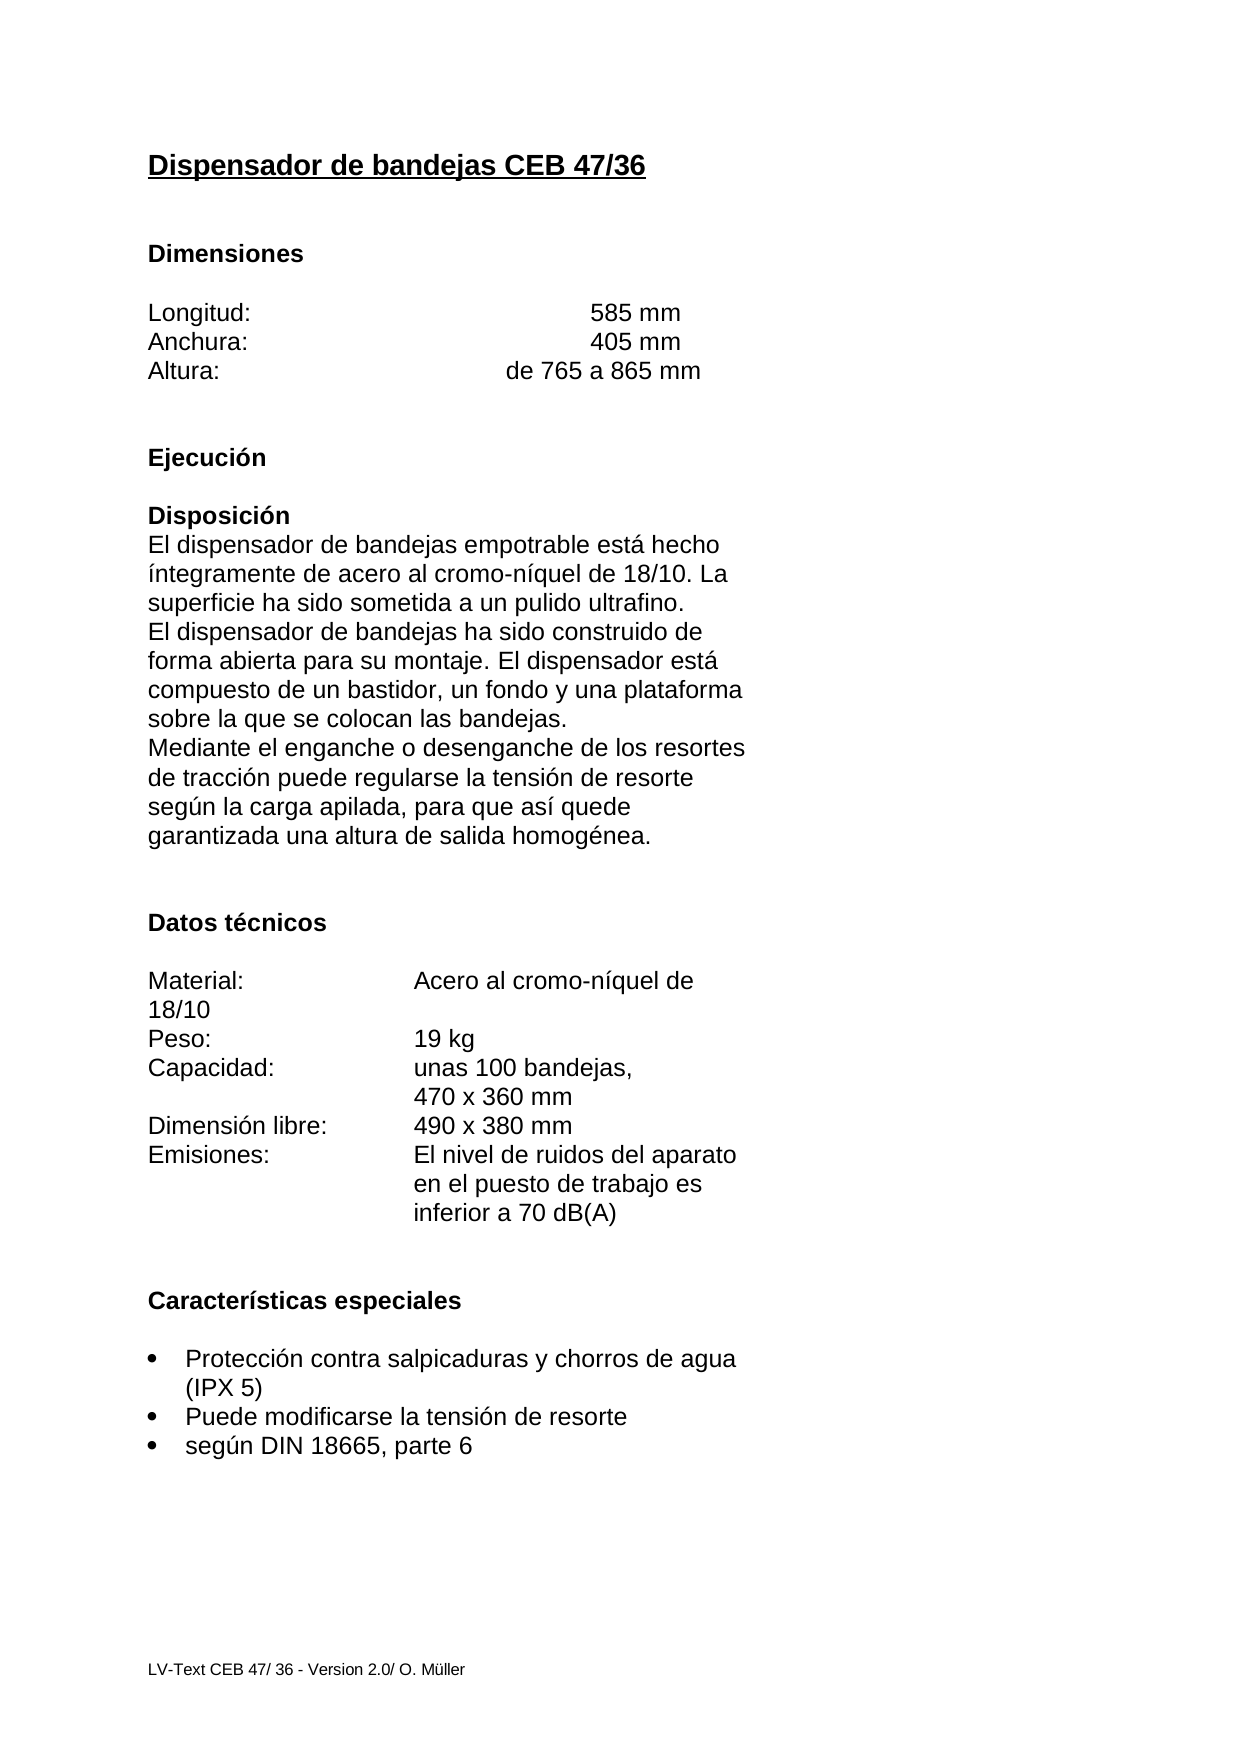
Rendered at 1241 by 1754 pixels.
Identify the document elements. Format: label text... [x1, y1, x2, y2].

text Capacidad: unas 100 bandejas, [148, 1053, 753, 1082]
text Longitud: 585 mm [148, 297, 753, 326]
list Puede modificarse la tensión de resorte [148, 1402, 753, 1431]
text Dimensiones [148, 239, 753, 268]
text Anchura: 405 mm [148, 326, 753, 356]
text Altura: de 765 a 865 mm [148, 356, 753, 384]
text Disposición [148, 501, 753, 530]
text El dispensador de bandejas ha sido construido de forma abierta para su montaje. El dispensador está compuesto de un bastidor, un fondo y una plataforma sobre la que se colocan las bandejas. [148, 617, 753, 733]
text Mediante el enganche o desenganche de los resortes de tracción puede regularse la tensión de resorte según la carga apilada, para que así quede garantizada una altura de salida homogénea. [148, 733, 753, 849]
list Protección contra salpicaduras y chorros de agua (IPX 5) [148, 1344, 753, 1402]
text Peso: 19 kg [148, 1024, 753, 1053]
text Material: Acero al cromo-níquel de 18/10 [148, 966, 753, 1024]
text Dimensión libre: 490 x 380 mm [148, 1111, 753, 1140]
list según DIN 18665, parte 6 [148, 1431, 753, 1460]
text 470 x 360 mm [148, 1082, 753, 1111]
subtitle Características especiales [148, 1286, 753, 1314]
text Emisiones: El nivel de ruidos del aparato en el puesto de trabajo es inferior a 70 dB(A) [148, 1140, 753, 1227]
text El dispensador de bandejas empotrable está hecho íntegramente de acero al cromo-níquel de 18/10. La superficie ha sido sometida a un pulido ultrafino. [148, 530, 753, 617]
text Ejecución [148, 443, 753, 472]
subtitle Dispensador de bandejas CEB 47/36 [148, 148, 753, 181]
text Datos técnicos [148, 908, 753, 937]
